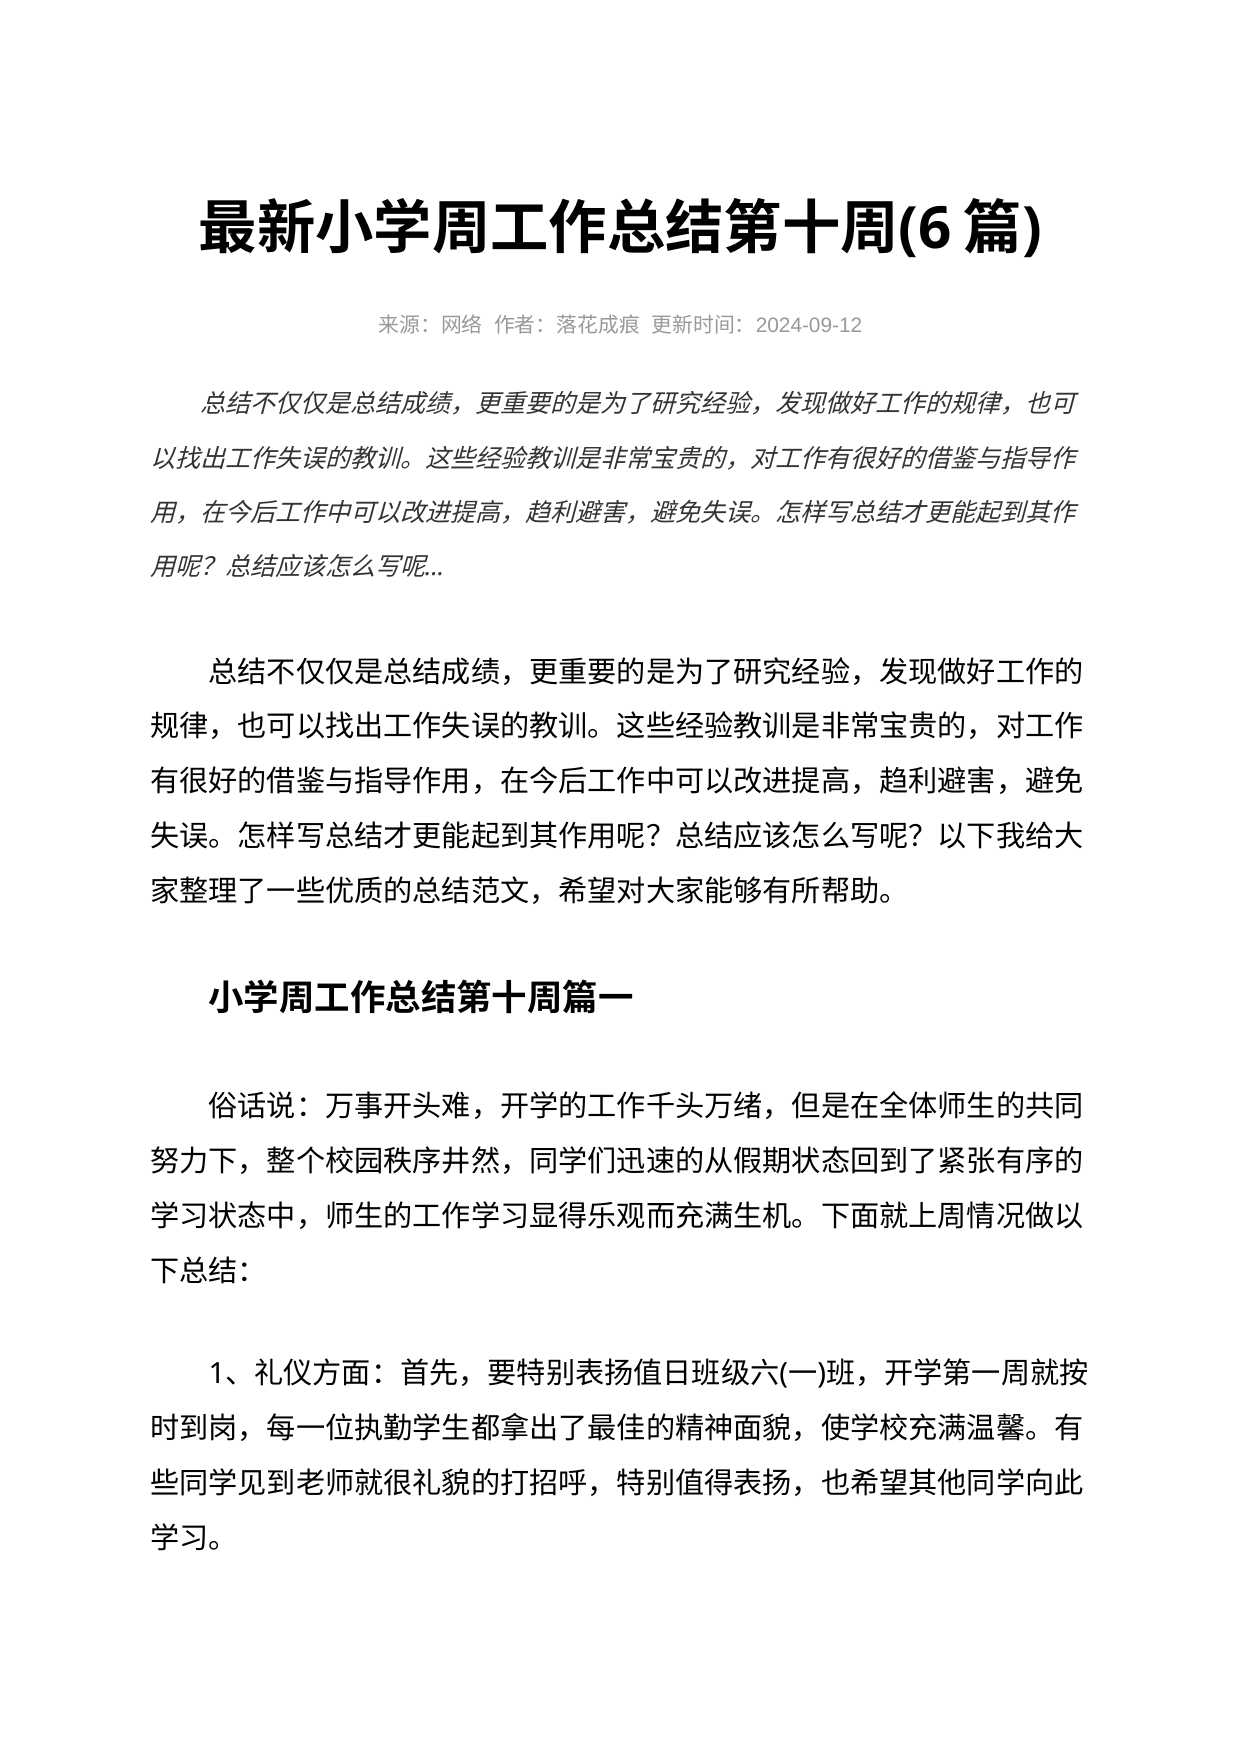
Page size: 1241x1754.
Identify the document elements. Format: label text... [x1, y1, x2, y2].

text 小学周工作总结第十周篇一 [150, 969, 1090, 1021]
text 来源：网络 作者：落花成痕 更新时间：2024-09-12 [150, 313, 1090, 337]
text 1、礼仪方面：首先，要特别表扬值日班级六(一)班，开学第一周就按时到岗，每一位执勤学生都拿出了最佳的精神面貌，使学校充满温馨。有些同学见到老师就很礼貌的打招呼，特别值得表扬，也希望其他同学向此学习。 [150, 1349, 1090, 1556]
text 总结不仅仅是总结成绩，更重要的是为了研究经验，发现做好工作的规律，也可以找出工作失误的教训。这些经验教训是非常宝贵的，对工作有很好的借鉴与指导作用，在今后工作中可以改进提高，趋利避害，避免失误。怎样写总结才更能起到其作用呢？总结应该怎么写呢？以下我给大家整理了一些优质的总结范文，希望对大家能够有所帮助。 [150, 648, 1090, 910]
text 总结不仅仅是总结成绩，更重要的是为了研究经验，发现做好工作的规律，也可以找出工作失误的教训。这些经验教训是非常宝贵的，对工作有很好的借鉴与指导作用，在今后工作中可以改进提高，趋利避害，避免失误。怎样写总结才更能起到其作用呢？总结应该怎么写呢... [150, 384, 1090, 583]
subtitle 最新小学周工作总结第十周(6篇) [150, 181, 1090, 266]
text 俗话说：万事开头难，开学的工作千头万绪，但是在全体师生的共同努力下，整个校园秩序井然，同学们迅速的从假期状态回到了紧张有序的学习状态中，师生的工作学习显得乐观而充满生机。下面就上周情况做以下总结： [150, 1083, 1090, 1290]
